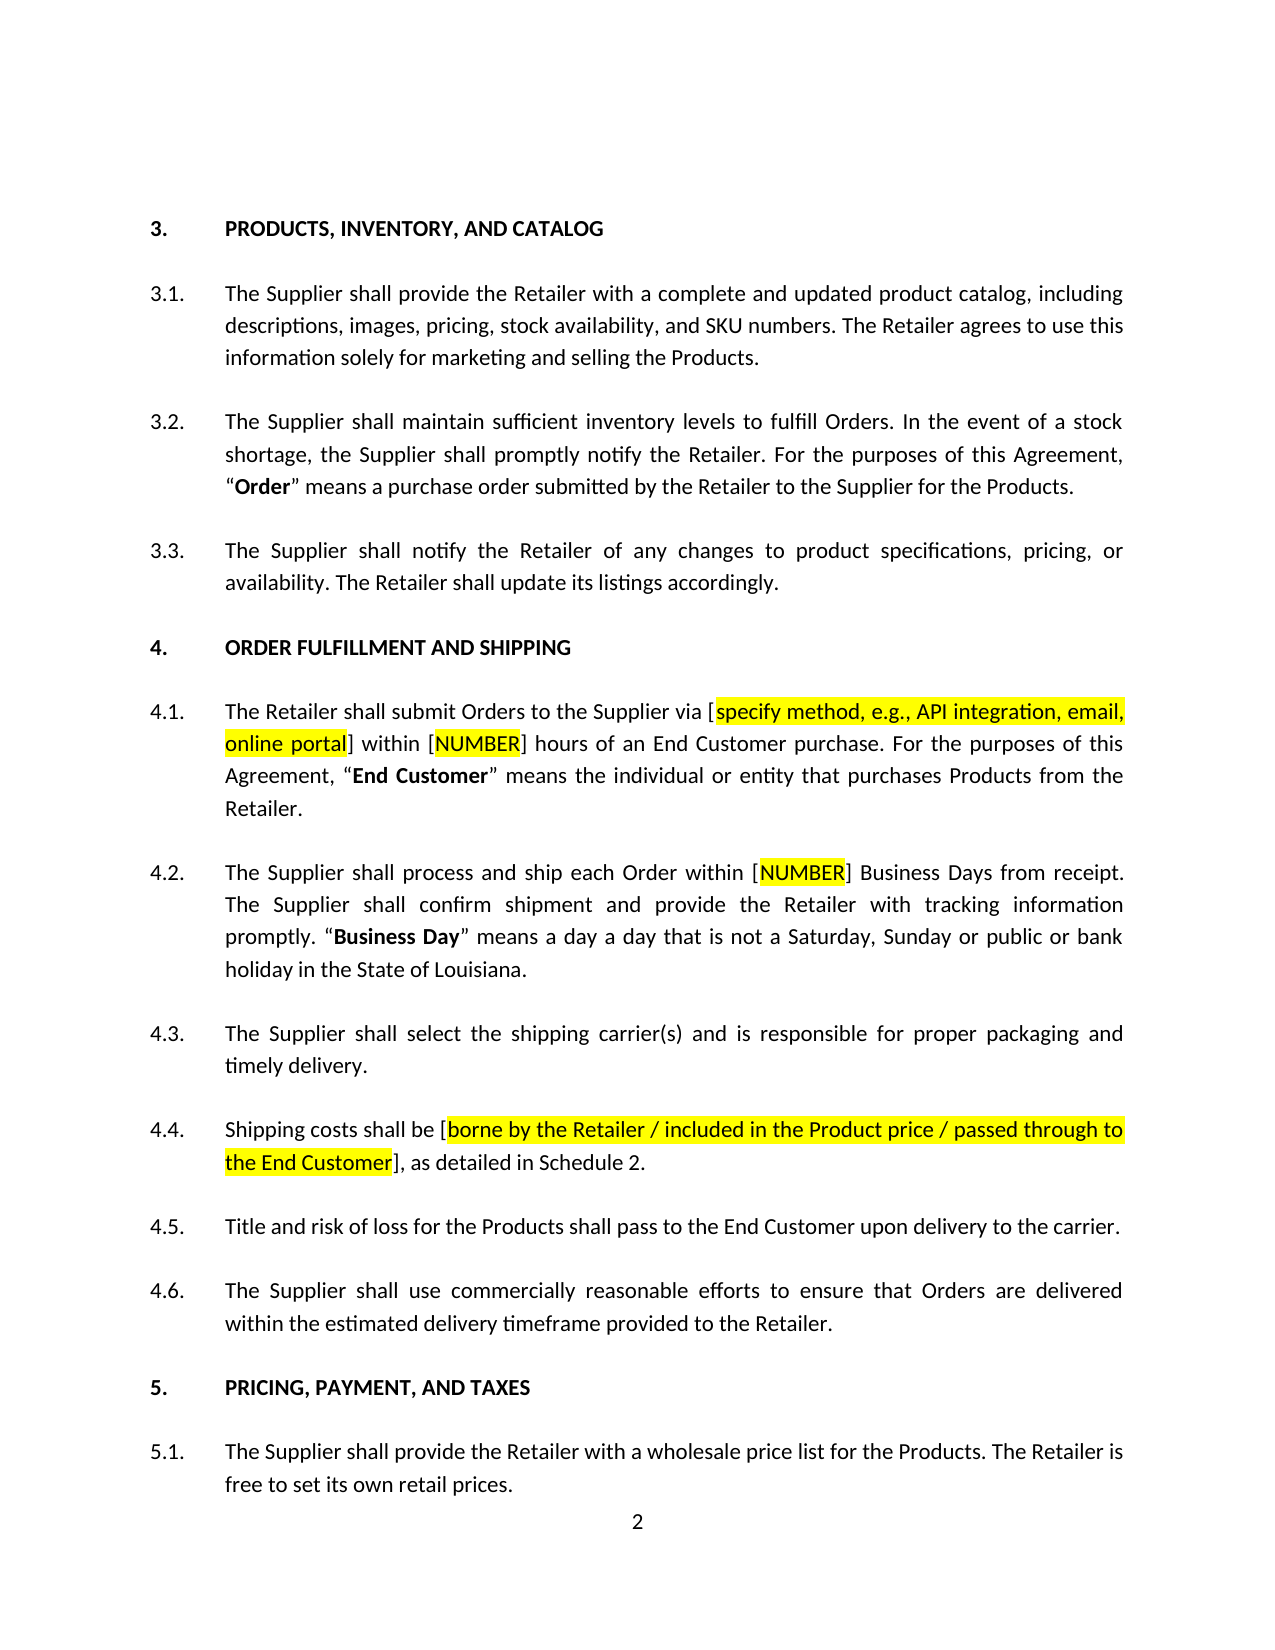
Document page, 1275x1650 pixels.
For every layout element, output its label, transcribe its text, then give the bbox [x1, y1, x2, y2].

list The Supplier shall maintain sufficient inventory levels to fulfill Orders. In the event of a stock shortage, the Supplier shall promptly notify the Retailer. For the purposes of this Agreement, “Order” means a purchase order submitted by the Retailer to the Supplier for the Products. [150, 407, 1125, 500]
list The Supplier shall use commercially reasonable efforts to ensure that Orders are delivered within the estimated delivery timeframe provided to the Retailer. [150, 1277, 1125, 1337]
list The Supplier shall provide the Retailer with a wholesale price list for the Products. The Retailer is free to set its own retail prices. [150, 1437, 1125, 1498]
list Title and risk of loss for the Products shall pass to the End Customer upon delivery to the carrier. [150, 1212, 1125, 1240]
list PRICING, PAYMENT, AND TAXES [150, 1373, 1125, 1401]
list The Supplier shall provide the Retailer with a complete and updated product catalog, including descriptions, images, pricing, stock availability, and SKU numbers. The Retailer agrees to use this information solely for marketing and selling the Products. [150, 279, 1125, 371]
list The Supplier shall process and ship each Order within [NUMBER] Business Days from receipt. The Supplier shall confirm shipment and provide the Retailer with tracking information promptly. “Business Day” means a day a day that is not a Saturday, Sunday or public or bank holiday in the State of Louisiana. [150, 858, 1125, 983]
list The Supplier shall select the shipping carrier(s) and is responsible for proper packaging and timely delivery. [150, 1019, 1125, 1079]
list ORDER FULFILLMENT AND SHIPPING [150, 633, 1125, 661]
list The Retailer shall submit Orders to the Supplier via [specify method, e.g., API integration, email, online portal] within [NUMBER] hours of an End Customer purchase. For the purposes of this Agreement, “End Customer” means the individual or entity that purchases Products from the Retailer. [150, 697, 1125, 822]
list Shipping costs shall be [borne by the Retailer / included in the Product price / passed through to the End Customer], as detailed in Schedule 2. [150, 1116, 1125, 1176]
list PRODUCTS, INVENTORY, AND CATALOG [150, 214, 1125, 242]
list The Supplier shall notify the Retailer of any changes to product specifications, pricing, or availability. The Retailer shall update its listings accordingly. [150, 536, 1125, 596]
